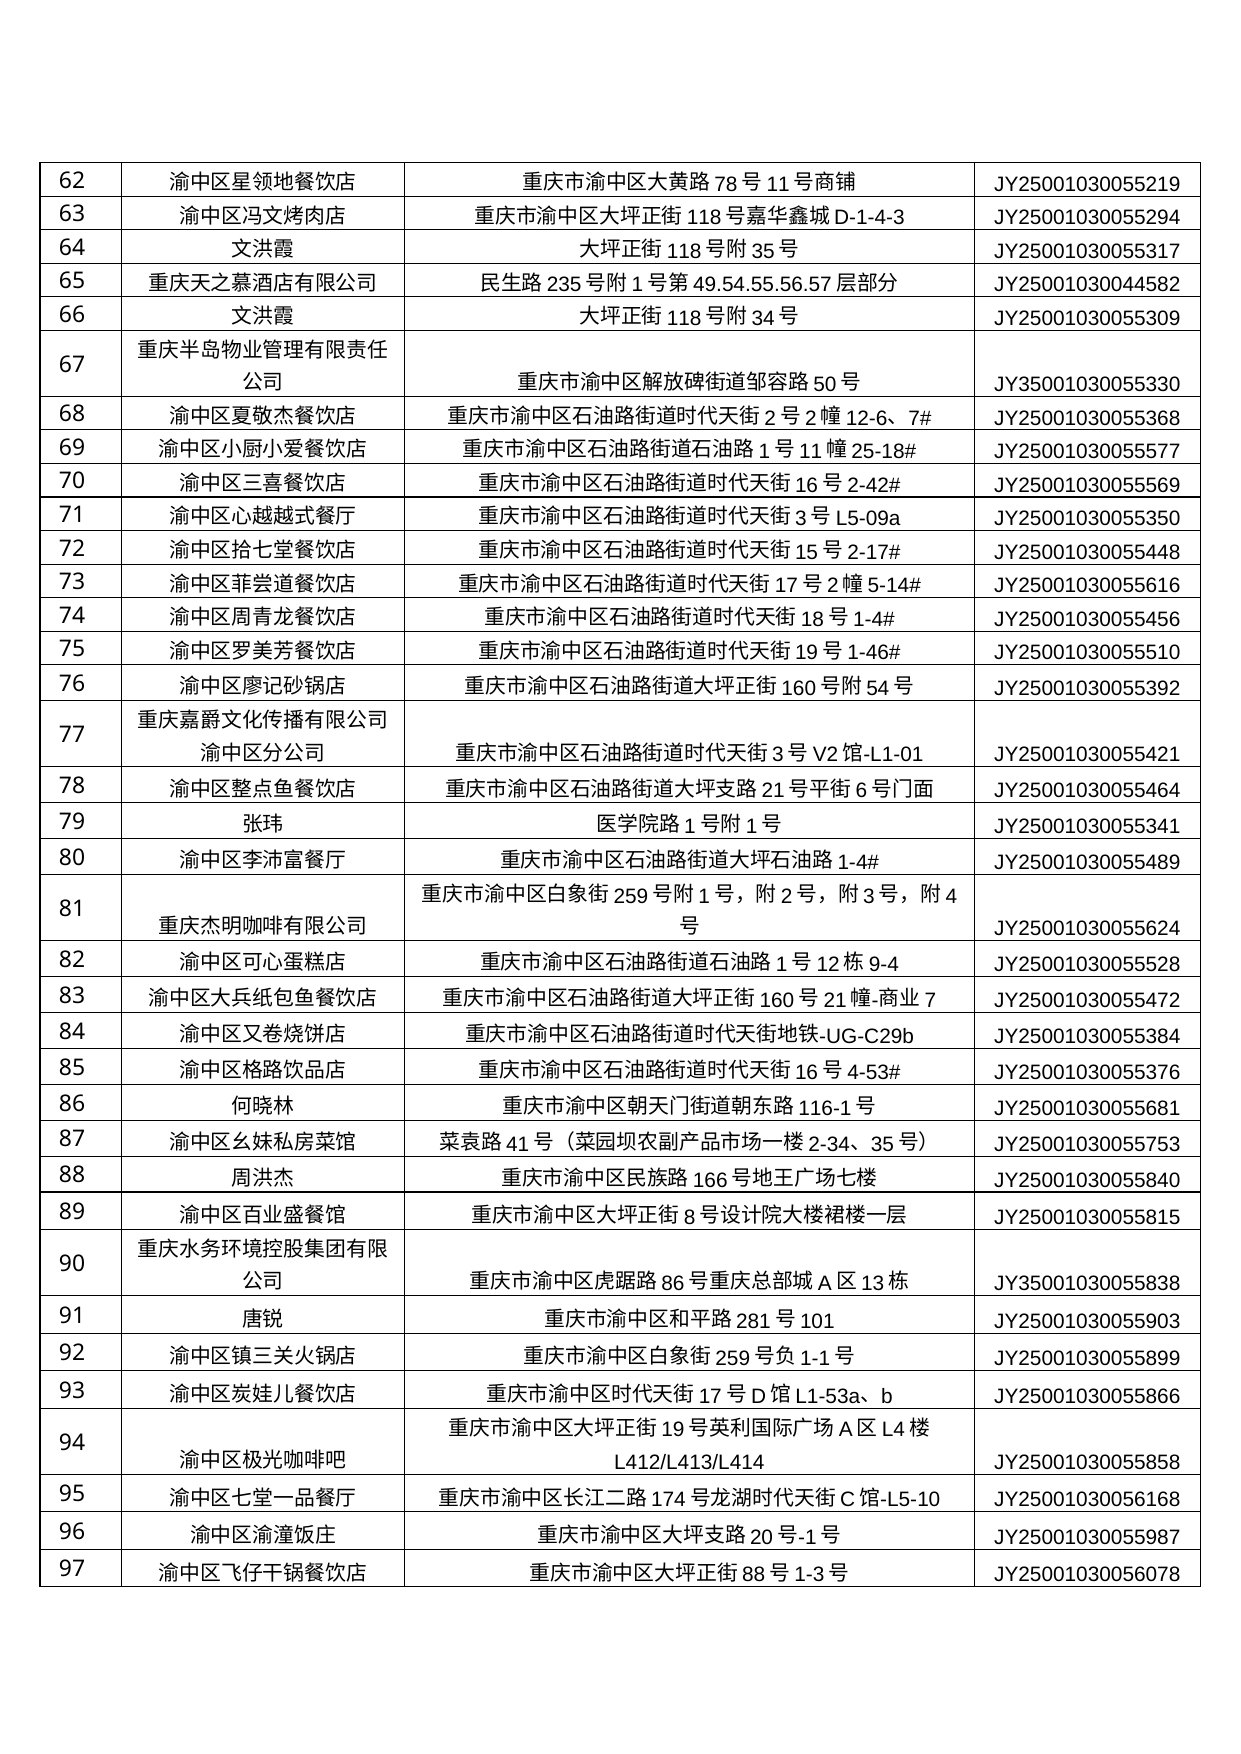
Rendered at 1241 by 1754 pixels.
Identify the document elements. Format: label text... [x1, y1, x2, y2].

table_cell 渝中区飞仔干锅餐饮店 [122, 1550, 404, 1586]
table_cell JY25001030055815 [975, 1193, 1200, 1229]
table_cell 重庆市渝中区石油路街道石油路1号11幢25-18# [405, 430, 974, 463]
table_cell JY25001030056078 [975, 1550, 1200, 1586]
table_cell 何晓林 [122, 1085, 404, 1119]
table_cell 重庆市渝中区石油路街道大坪正街160号附54号 [405, 665, 974, 700]
table_cell 渝中区罗美芳餐饮店 [122, 632, 404, 664]
table_cell JY25001030055616 [975, 565, 1200, 597]
table_cell JY25001030055294 [975, 197, 1200, 229]
table_cell 重庆市渝中区白象街259号负1-1号 [405, 1334, 974, 1370]
table_cell [41, 430, 121, 463]
table_cell 重庆半岛物业管理有限责任公司 [122, 331, 404, 396]
table_cell 唐锐 [122, 1296, 404, 1332]
table_cell [41, 941, 121, 976]
table_cell JY25001030055368 [975, 397, 1200, 429]
table_cell 渝中区整点鱼餐饮店 [122, 767, 404, 802]
table_cell [41, 1157, 121, 1191]
table_cell 重庆市渝中区大坪支路20号-1号 [405, 1512, 974, 1548]
table_cell 渝中区百业盛餐馆 [122, 1193, 404, 1229]
table_cell 重庆市渝中区石油路街道大坪支路21号平街6号门面 [405, 767, 974, 802]
table_cell 渝中区冯文烤肉店 [122, 197, 404, 229]
table_cell [41, 598, 121, 631]
table_cell 渝中区七堂一品餐厅 [122, 1475, 404, 1511]
table_cell JY25001030055858 [975, 1409, 1200, 1473]
table_cell 重庆市渝中区大坪正街118号嘉华鑫城D-1-4-3 [405, 197, 974, 229]
table_cell 渝中区又卷烧饼店 [122, 1013, 404, 1048]
table_cell [41, 1550, 121, 1586]
table_cell 重庆水务环境控股集团有限公司 [122, 1230, 404, 1295]
table_cell [41, 1085, 121, 1119]
table_cell 渝中区炭娃儿餐饮店 [122, 1371, 404, 1407]
table_cell 渝中区心越越式餐厅 [122, 498, 404, 530]
table_cell 重庆市渝中区石油路街道大坪石油路1-4# [405, 839, 974, 874]
table_cell 渝中区可心蛋糕店 [122, 941, 404, 976]
table_cell 渝中区格路饮品店 [122, 1049, 404, 1084]
table_cell JY25001030055510 [975, 632, 1200, 664]
table_cell JY25001030055753 [975, 1121, 1200, 1156]
table_cell [41, 1013, 121, 1048]
table_cell 大坪正街118号附35号 [405, 230, 974, 263]
table_cell 文洪霞 [122, 230, 404, 263]
table_cell 张玮 [122, 803, 404, 838]
table_cell 重庆市渝中区大坪正街88号1-3号 [405, 1550, 974, 1586]
table_cell [41, 498, 121, 530]
table_cell [41, 264, 121, 296]
table_cell 重庆市渝中区和平路281号101 [405, 1296, 974, 1332]
table_cell JY25001030055350 [975, 498, 1200, 530]
table_cell 重庆市渝中区大黄路78号11号商铺 [405, 163, 974, 196]
table_cell 渝中区镇三关火锅店 [122, 1334, 404, 1370]
table_cell JY25001030055421 [975, 701, 1200, 766]
table_cell 渝中区小厨小爱餐饮店 [122, 430, 404, 463]
table_cell 重庆市渝中区时代天街17号D馆L1-53a、b [405, 1371, 974, 1407]
table_cell [41, 565, 121, 597]
table_cell JY25001030055899 [975, 1334, 1200, 1370]
table_cell 重庆市渝中区虎踞路86号重庆总部城A区13栋 [405, 1230, 974, 1295]
table_cell 重庆市渝中区石油路街道时代天街3号L5-09a [405, 498, 974, 530]
table_cell [41, 977, 121, 1012]
table_cell 民生路235号附1号第49.54.55.56.57层部分 [405, 264, 974, 296]
table_cell 重庆市渝中区民族路166号地王广场七楼 [405, 1157, 974, 1191]
table_cell [41, 1049, 121, 1084]
table_cell 周洪杰 [122, 1157, 404, 1191]
table_cell JY25001030055681 [975, 1085, 1200, 1119]
table_cell [41, 1371, 121, 1407]
table_cell [41, 767, 121, 802]
table_cell 渝中区极光咖啡吧 [122, 1409, 404, 1473]
table_cell [41, 230, 121, 263]
table_cell 重庆市渝中区长江二路174号龙湖时代天街C馆-L5-10 [405, 1475, 974, 1511]
table_cell JY25001030055464 [975, 767, 1200, 802]
table_cell 重庆市渝中区大坪正街19号英利国际广场A区L4楼L412/L413/L414 [405, 1409, 974, 1473]
table_cell 渝中区星领地餐饮店 [122, 163, 404, 196]
table_cell [41, 665, 121, 700]
table_cell JY25001030055987 [975, 1512, 1200, 1548]
table_cell 渝中区夏敬杰餐饮店 [122, 397, 404, 429]
table_cell JY25001030055624 [975, 875, 1200, 940]
table_cell 重庆杰明咖啡有限公司 [122, 875, 404, 940]
table_cell [41, 1230, 121, 1295]
table_cell 重庆市渝中区白象街259号附1号，附2号，附3号，附4号 [405, 875, 974, 940]
table_cell 重庆市渝中区解放碑街道邹容路50号 [405, 331, 974, 396]
table_cell 渝中区幺妹私房菜馆 [122, 1121, 404, 1156]
table_cell 渝中区拾七堂餐饮店 [122, 531, 404, 563]
table_cell [41, 531, 121, 563]
table_cell [41, 331, 121, 396]
table_cell JY25001030055569 [975, 464, 1200, 496]
table_cell 文洪霞 [122, 297, 404, 330]
table_cell [41, 701, 121, 766]
table_cell 重庆市渝中区石油路街道时代天街3号V2馆-L1-01 [405, 701, 974, 766]
table_cell JY25001030055448 [975, 531, 1200, 563]
table_cell 渝中区三喜餐饮店 [122, 464, 404, 496]
table_cell JY25001030055840 [975, 1157, 1200, 1191]
table_cell JY25001030056168 [975, 1475, 1200, 1511]
table_cell JY25001030055392 [975, 665, 1200, 700]
table_cell 重庆嘉爵文化传播有限公司渝中区分公司 [122, 701, 404, 766]
table_cell 渝中区大兵纸包鱼餐饮店 [122, 977, 404, 1012]
table_cell JY25001030055528 [975, 941, 1200, 976]
table_cell [41, 1193, 121, 1229]
table_cell JY35001030055330 [975, 331, 1200, 396]
table_cell [41, 803, 121, 838]
table_cell 渝中区李沛富餐厅 [122, 839, 404, 874]
table_cell JY25001030055341 [975, 803, 1200, 838]
table_cell 重庆天之慕酒店有限公司 [122, 264, 404, 296]
table_cell JY25001030055866 [975, 1371, 1200, 1407]
table_cell JY35001030055838 [975, 1230, 1200, 1295]
table_cell 重庆市渝中区石油路街道时代天街2号2幢12-6、7# [405, 397, 974, 429]
table_cell [41, 875, 121, 940]
table_cell 医学院路1号附1号 [405, 803, 974, 838]
table_cell JY25001030055384 [975, 1013, 1200, 1048]
table_cell JY25001030055317 [975, 230, 1200, 263]
table_cell [41, 297, 121, 330]
table_cell 渝中区廖记砂锅店 [122, 665, 404, 700]
table_cell 菜袁路41号（菜园坝农副产品市场一楼2-34、35号） [405, 1121, 974, 1156]
table_cell [41, 632, 121, 664]
table_cell 重庆市渝中区石油路街道石油路1号12栋9-4 [405, 941, 974, 976]
table_cell [41, 163, 121, 196]
table_cell JY25001030055376 [975, 1049, 1200, 1084]
table_cell 重庆市渝中区石油路街道时代天街19号1-46# [405, 632, 974, 664]
table_cell JY25001030055489 [975, 839, 1200, 874]
table_cell 重庆市渝中区石油路街道时代天街18号1-4# [405, 598, 974, 631]
table_cell [41, 397, 121, 429]
table_cell JY25001030055219 [975, 163, 1200, 196]
table_cell 重庆市渝中区石油路街道大坪正街160号21幢-商业7 [405, 977, 974, 1012]
table_cell [41, 1296, 121, 1332]
table_cell [41, 1334, 121, 1370]
table_cell JY25001030055456 [975, 598, 1200, 631]
table_cell [41, 1512, 121, 1548]
table_cell 大坪正街118号附34号 [405, 297, 974, 330]
table_cell [41, 839, 121, 874]
table_cell 渝中区周青龙餐饮店 [122, 598, 404, 631]
table_cell [41, 1409, 121, 1473]
table_cell 重庆市渝中区石油路街道时代天街地铁-UG-C29b [405, 1013, 974, 1048]
table_cell JY25001030044582 [975, 264, 1200, 296]
table_cell 重庆市渝中区石油路街道时代天街16号2-42# [405, 464, 974, 496]
table_cell [41, 197, 121, 229]
table_cell 渝中区渝潼饭庄 [122, 1512, 404, 1548]
table_cell 重庆市渝中区大坪正街8号设计院大楼裙楼一层 [405, 1193, 974, 1229]
table_cell 重庆市渝中区石油路街道时代天街17号2幢5-14# [405, 565, 974, 597]
table_cell JY25001030055309 [975, 297, 1200, 330]
table_cell JY25001030055903 [975, 1296, 1200, 1332]
table_cell 渝中区菲尝道餐饮店 [122, 565, 404, 597]
table_cell [41, 1475, 121, 1511]
table_cell JY25001030055577 [975, 430, 1200, 463]
table_cell [41, 464, 121, 496]
table_cell [41, 1121, 121, 1156]
table_cell 重庆市渝中区石油路街道时代天街16号4-53# [405, 1049, 974, 1084]
table_cell 重庆市渝中区朝天门街道朝东路116-1号 [405, 1085, 974, 1119]
table_cell 重庆市渝中区石油路街道时代天街15号2-17# [405, 531, 974, 563]
table_cell JY25001030055472 [975, 977, 1200, 1012]
